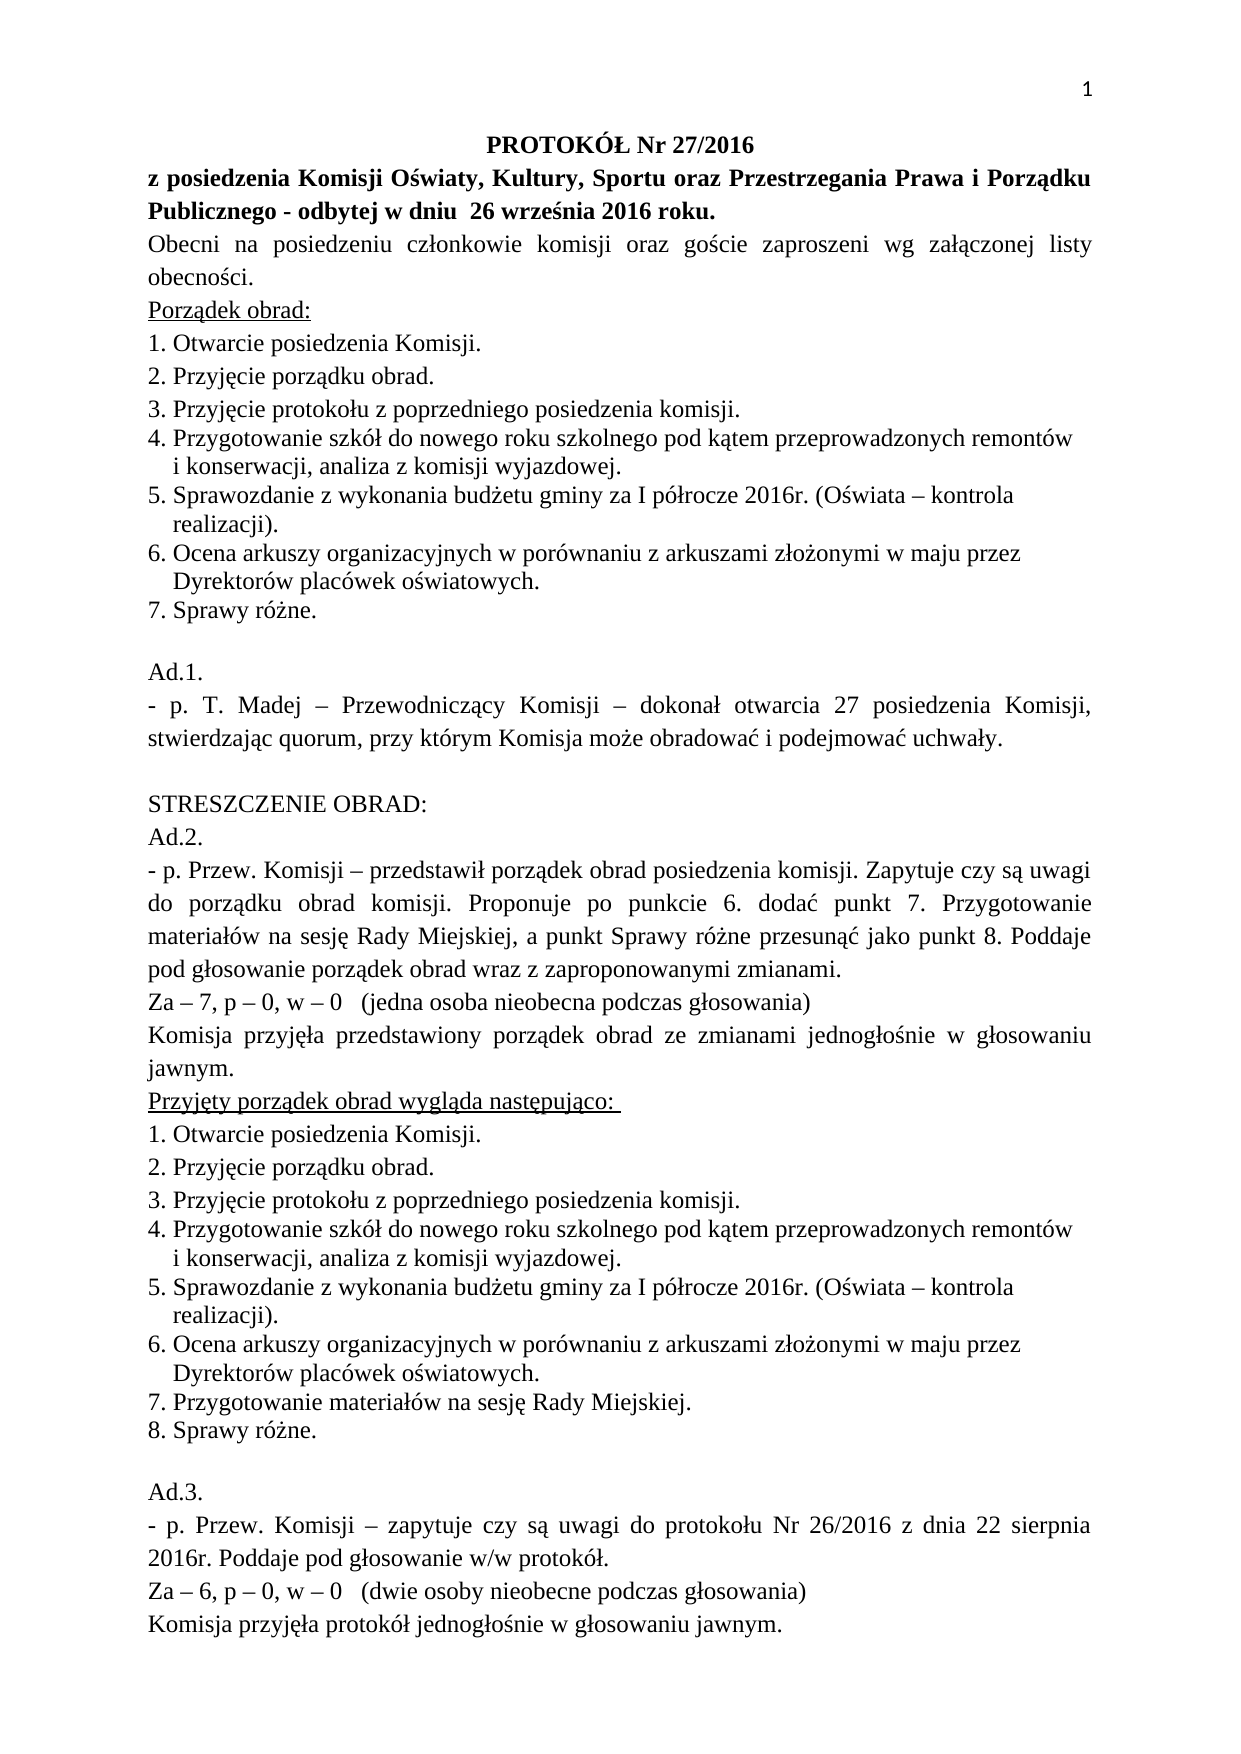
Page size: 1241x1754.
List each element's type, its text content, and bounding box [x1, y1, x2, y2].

text Obecni na posiedzeniu członkowie komisji oraz goście zaproszeni wg załączonej listy obecności. [148, 229, 1093, 291]
text 2. Przyjęcie porządku obrad. [148, 361, 1093, 390]
text Dyrektorów placówek oświatowych. [148, 566, 1093, 595]
text Ad.3. [148, 1477, 1093, 1506]
text 7. Przygotowanie materiałów na sesję Rady Miejskiej. [148, 1387, 1093, 1415]
text 8. Sprawy różne. [148, 1415, 1093, 1444]
text 3. Przyjęcie protokołu z poprzedniego posiedzenia komisji. [148, 394, 1093, 423]
text Ad.2. [148, 822, 1093, 851]
text PROTOKÓŁ Nr 27/2016 [148, 130, 1093, 158]
text - p. T. Madej – Przewodniczący Komisji – dokonał otwarcia 27 posiedzenia Komisji, stwierdzając quorum, przy którym Komisja może obradować i podejmować uchwały. [148, 690, 1093, 752]
text 1. Otwarcie posiedzenia Komisji. [148, 1119, 1093, 1148]
text 4. Przygotowanie szkół do nowego roku szkolnego pod kątem przeprowadzonych remontów [148, 1214, 1093, 1243]
text 6. Ocena arkuszy organizacyjnych w porównaniu z arkuszami złożonymi w maju przez [148, 538, 1093, 566]
text z posiedzenia Komisji Oświaty, Kultury, Sportu oraz Przestrzegania Prawa i Porządku Publicznego - odbytej w dniu 26 września 2016 roku. [148, 163, 1093, 224]
text Ad.1. [148, 657, 1093, 686]
text realizacji). [148, 509, 1093, 538]
text Komisja przyjęła przedstawiony porządek obrad ze zmianami jednogłośnie w głosowaniu jawnym. [148, 1020, 1093, 1082]
text Dyrektorów placówek oświatowych. [148, 1358, 1093, 1387]
text i konserwacji, analiza z komisji wyjazdowej. [148, 451, 1093, 480]
text 1. Otwarcie posiedzenia Komisji. [148, 328, 1093, 357]
text 7. Sprawy różne. [148, 595, 1093, 624]
text Porządek obrad: [148, 295, 1093, 324]
text - p. Przew. Komisji – zapytuje czy są uwagi do protokołu Nr 26/2016 z dnia 22 sierpnia 2016r. Poddaje pod głosowanie w/w protokół. [148, 1510, 1093, 1572]
text Za – 7, p – 0, w – 0 (jedna osoba nieobecna podczas głosowania) [148, 987, 1093, 1016]
text realizacji). [148, 1300, 1093, 1329]
text i konserwacji, analiza z komisji wyjazdowej. [148, 1243, 1093, 1272]
text 5. Sprawozdanie z wykonania budżetu gminy za I półrocze 2016r. (Oświata – kontrola [148, 480, 1093, 509]
text Komisja przyjęła protokół jednogłośnie w głosowaniu jawnym. [148, 1609, 1093, 1638]
text - p. Przew. Komisji – przedstawił porządek obrad posiedzenia komisji. Zapytuje czy są uwagi do porządku obrad komisji. Proponuje po punkcie 6. dodać punkt 7. Przygotowanie materiałów na sesję Rady Miejskiej, a punkt Sprawy różne przesunąć jako punkt 8. Poddaje pod głosowanie porządek obrad wraz z zaproponowanymi zmianami. [148, 855, 1093, 983]
text 4. Przygotowanie szkół do nowego roku szkolnego pod kątem przeprowadzonych remontów [148, 423, 1093, 451]
text 6. Ocena arkuszy organizacyjnych w porównaniu z arkuszami złożonymi w maju przez [148, 1329, 1093, 1358]
text Przyjęty porządek obrad wygląda następująco: [148, 1086, 1093, 1115]
text 3. Przyjęcie protokołu z poprzedniego posiedzenia komisji. [148, 1185, 1093, 1214]
text Za – 6, p – 0, w – 0 (dwie osoby nieobecne podczas głosowania) [148, 1576, 1093, 1605]
text 5. Sprawozdanie z wykonania budżetu gminy za I półrocze 2016r. (Oświata – kontrola [148, 1272, 1093, 1300]
text 2. Przyjęcie porządku obrad. [148, 1152, 1093, 1181]
text STRESZCZENIE OBRAD: [148, 789, 1093, 818]
